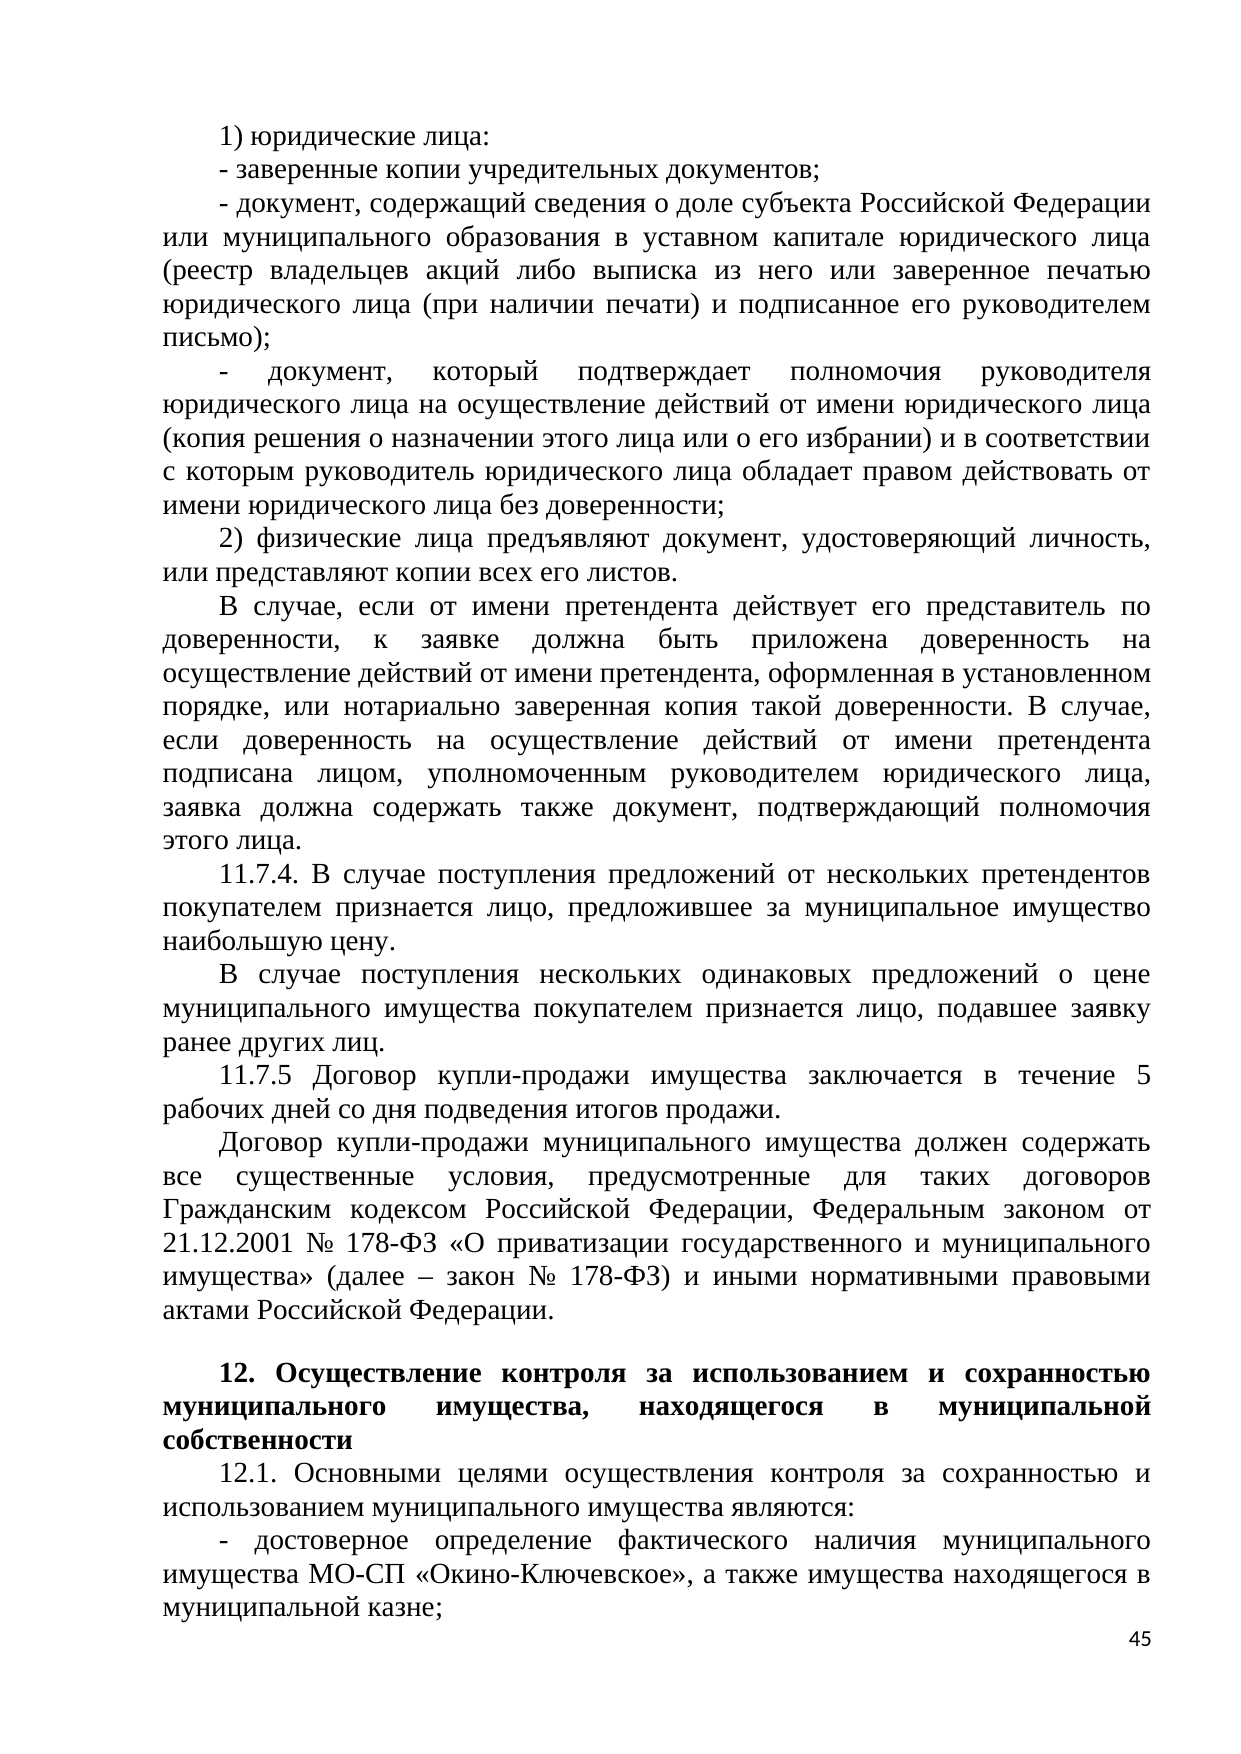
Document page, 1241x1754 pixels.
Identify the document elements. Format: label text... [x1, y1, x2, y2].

text 12. Осуществление контроля за использованием и сохранностью муниципального имущества, находящегося в муниципальной собственности [162, 1355, 1152, 1455]
text 11.7.4. В случае поступления предложений от нескольких претендентов покупателем признается лицо, предложившее за муниципальное имущество наибольшую цену. [162, 856, 1152, 957]
text - документ, содержащий сведения о доле субъекта Российской Федерации или муниципального образования в уставном капитале юридического лица (реестр владельцев акций либо выписка из него или заверенное печатью юридического лица (при наличии печати) и подписанное его руководителем письмо); [162, 185, 1152, 353]
text 1) юридические лица: [162, 118, 1152, 152]
text Договор купли-продажи муниципального имущества должен содержать все существенные условия, предусмотренные для таких договоров Гражданским кодексом Российской Федерации, Федеральным законом от 21.12.2001 № 178-ФЗ «О приватизации государственного и муниципального имущества» (далее – закон № 178-ФЗ) и иными нормативными правовыми актами Российской Федерации. [162, 1124, 1152, 1326]
text 2) физические лица предъявляют документ, удостоверяющий личность, или представляют копии всех его листов. [162, 521, 1152, 588]
text В случае поступления нескольких одинаковых предложений о цене муниципального имущества покупателем признается лицо, подавшее заявку ранее других лиц. [162, 957, 1152, 1057]
text - достоверное определение фактического наличия муниципального имущества МО-СП «Окино-Ключевское», а также имущества находящегося в муниципальной казне; [162, 1522, 1152, 1623]
text 12.1. Основными целями осуществления контроля за сохранностью и использованием муниципального имущества являются: [162, 1455, 1152, 1522]
text - документ, который подтверждает полномочия руководителя юридического лица на осуществление действий от имени юридического лица (копия решения о назначении этого лица или о его избрании) и в соответствии с которым руководитель юридического лица обладает правом действовать от имени юридического лица без доверенности; [162, 353, 1152, 521]
text В случае, если от имени претендента действует его представитель по доверенности, к заявке должна быть приложена доверенность на осуществление действий от имени претендента, оформленная в установленном порядке, или нотариально заверенная копия такой доверенности. В случае, если доверенность на осуществление действий от имени претендента подписана лицом, уполномоченным руководителем юридического лица, заявка должна содержать также документ, подтверждающий полномочия этого лица. [162, 588, 1152, 856]
text 11.7.5 Договор купли-продажи имущества заключается в течение 5 рабочих дней со дня подведения итогов продажи. [162, 1057, 1152, 1124]
text - заверенные копии учредительных документов; [162, 152, 1152, 185]
